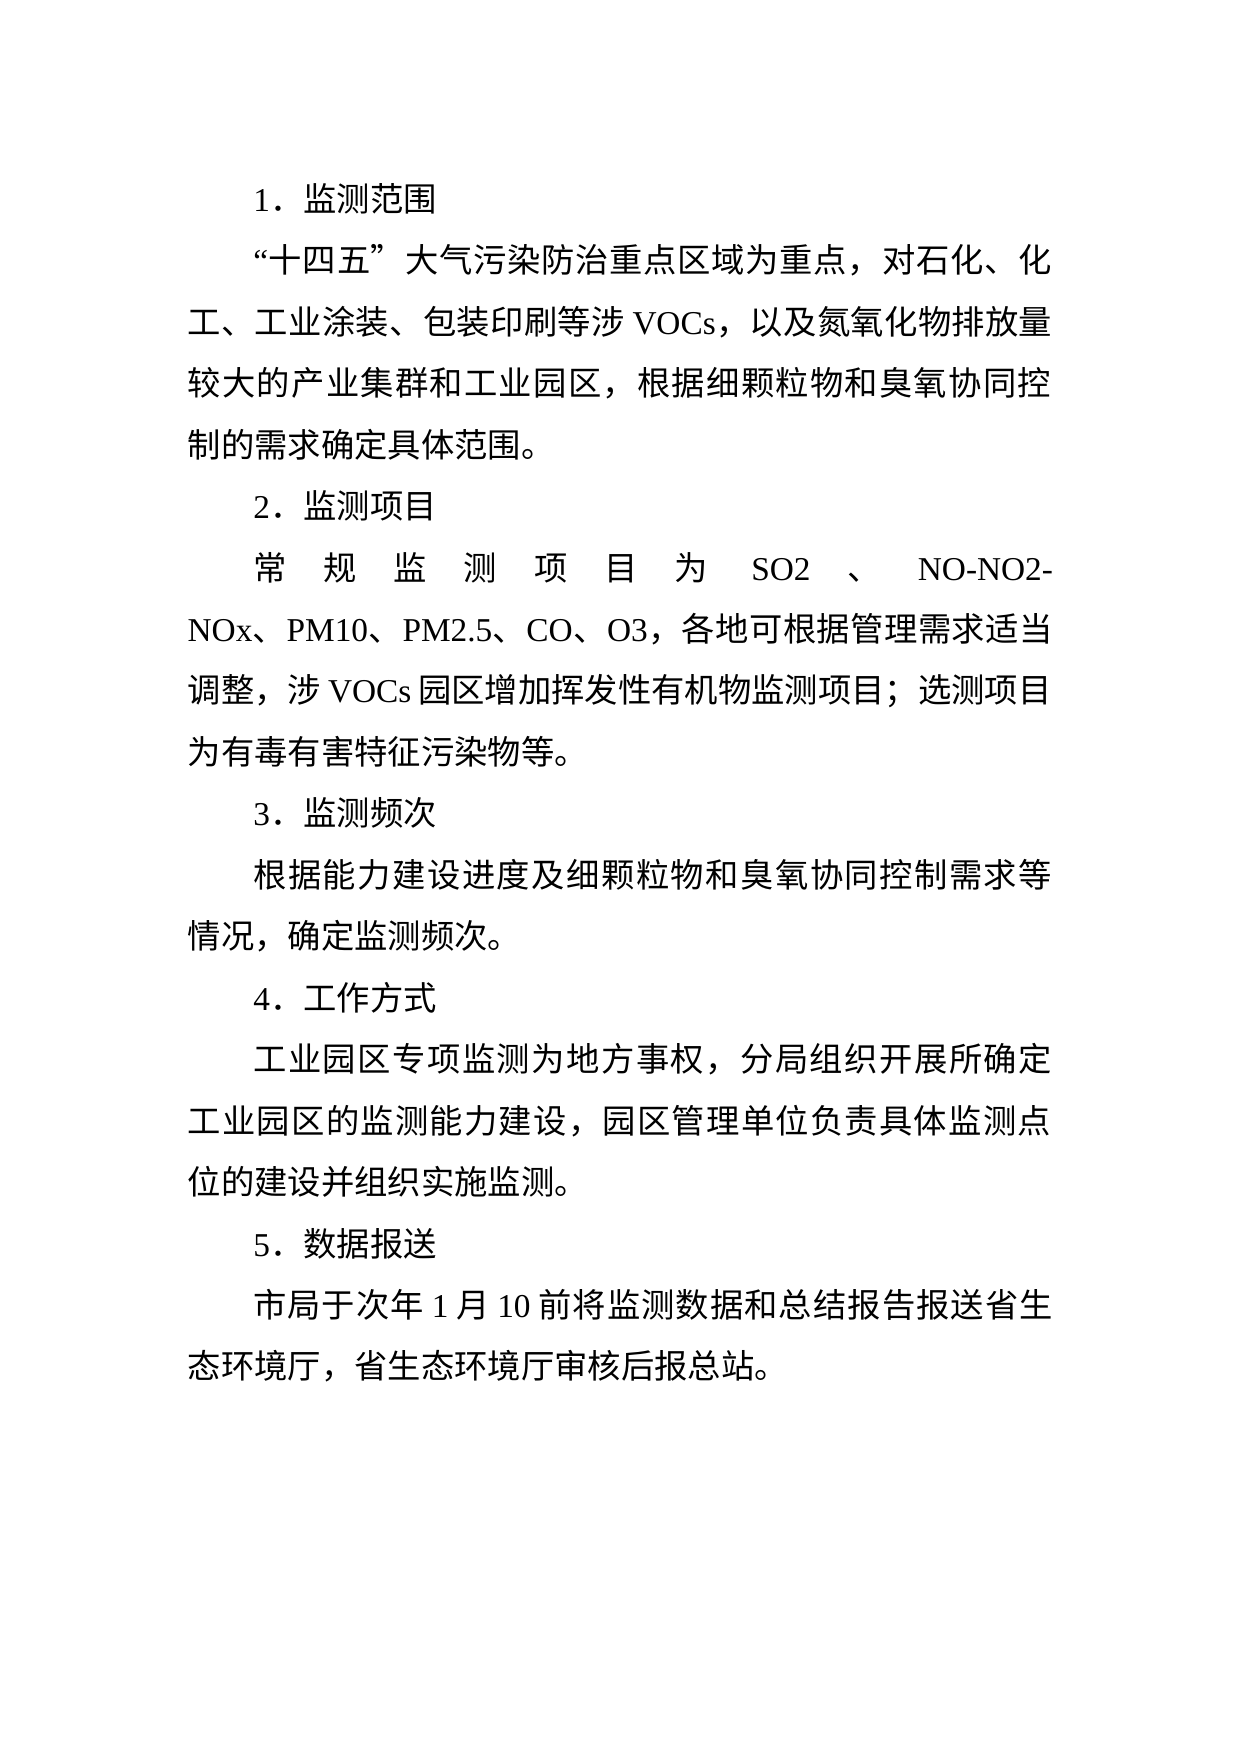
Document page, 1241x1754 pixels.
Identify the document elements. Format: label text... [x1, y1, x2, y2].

text 5．数据报送 [187, 1207, 1053, 1268]
text 工业园区专项监测为地方事权，分局组织开展所确定工业园区的监测能力建设，园区管理单位负责具体监测点位的建设并组织实施监测。 [187, 1022, 1053, 1207]
text “十四五”大气污染防治重点区域为重点，对石化、化工、工业涂装、包装印刷等涉VOCs，以及氮氧化物排放量较大的产业集群和工业园区，根据细颗粒物和臭氧协同控制的需求确定具体范围。 [187, 223, 1053, 469]
text 市局于次年1月10前将监测数据和总结报告报送省生态环境厅，省生态环境厅审核后报总站。 [187, 1268, 1053, 1391]
text 常规监测项目为SO2、NO-NO2-NOx、PM10、PM2.5、CO、O3，各地可根据管理需求适当调整，涉VOCs园区增加挥发性有机物监测项目；选测项目为有毒有害特征污染物等。 [187, 531, 1053, 777]
text 2．监测项目 [187, 469, 1053, 531]
text 根据能力建设进度及细颗粒物和臭氧协同控制需求等情况，确定监测频次。 [187, 838, 1053, 961]
text 1．监测范围 [187, 162, 1053, 223]
text 4．工作方式 [187, 961, 1053, 1022]
text 3．监测频次 [187, 777, 1053, 838]
